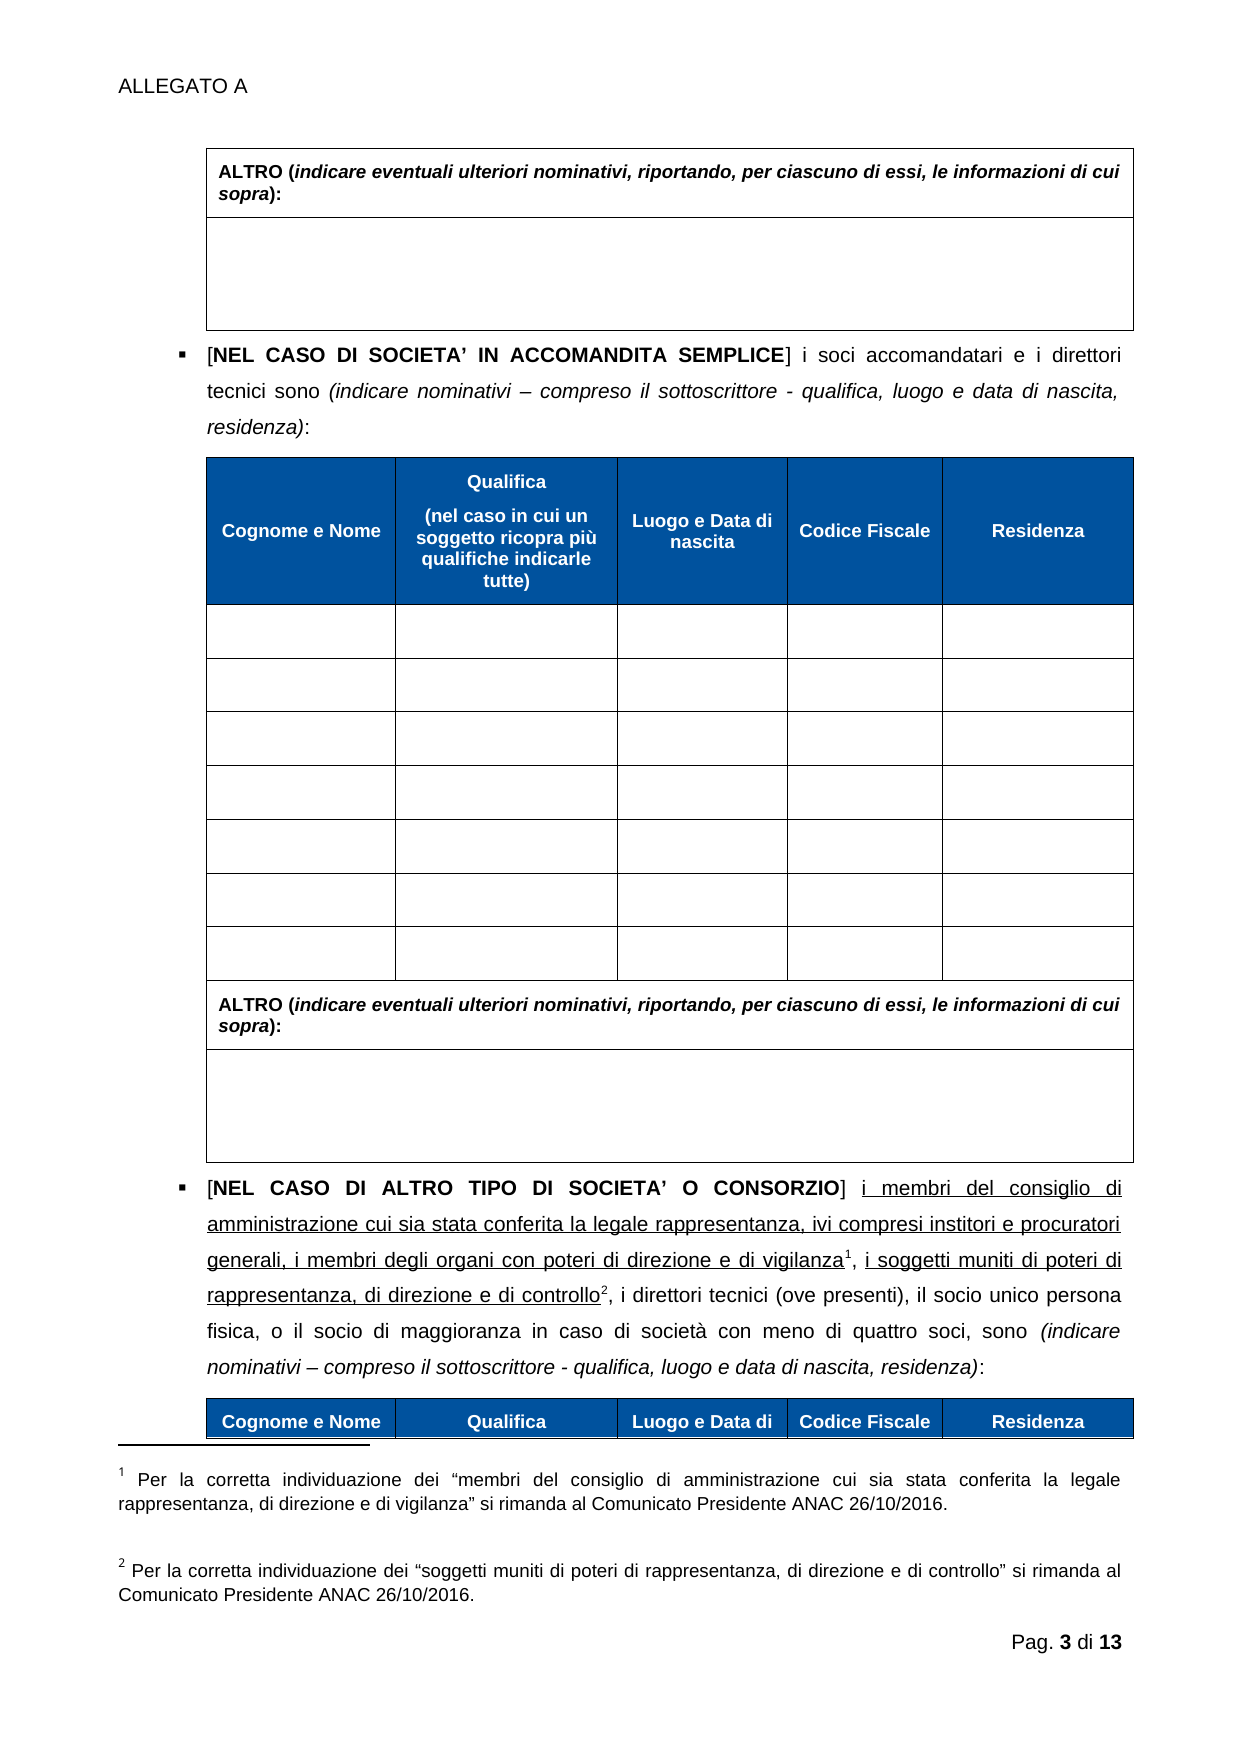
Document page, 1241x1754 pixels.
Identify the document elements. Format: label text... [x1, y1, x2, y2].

table_header Residenza [943, 458, 1133, 604]
table_cell [943, 820, 1133, 872]
table_cell [207, 605, 395, 657]
table_cell [618, 659, 787, 711]
table_cell [618, 820, 787, 872]
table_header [396, 1399, 617, 1437]
table_header Residenza [943, 1399, 1133, 1437]
table_cell [207, 659, 395, 711]
table_cell [788, 712, 942, 765]
table_header Codice Fiscale [788, 458, 942, 604]
table_cell [788, 927, 942, 980]
table_cell [207, 927, 395, 980]
table_cell [943, 712, 1133, 765]
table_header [618, 1399, 787, 1437]
table_cell [207, 218, 1133, 329]
table_header Cognome e Nome [207, 458, 395, 604]
table_cell [396, 927, 617, 980]
table_header Cognome e Nome [207, 1399, 395, 1437]
table_cell [618, 605, 787, 657]
table_cell [618, 927, 787, 980]
table_cell [943, 927, 1133, 980]
table_cell [943, 605, 1133, 657]
list [NEL CASO DI SOCIETA’ IN ACCOMANDITA SEMPLICE] i soci accomandatari e i direttori tecnici sono (indicare nominativi – compreso il sottoscrittore - qualifica, luogo e data di nascita, residenza): [177, 343, 1122, 439]
table_cell [396, 820, 617, 872]
table_cell [618, 766, 787, 819]
table_cell [618, 712, 787, 765]
list [NEL CASO DI ALTRO TIPO DI SOCIETA’ O CONSORZIO] i membri del consiglio di amministrazione cui sia stata conferita la legale rappresentanza, ivi compresi institori e procuratori generali, i membri degli organi con poteri di direzione e di vigilanza, i soggetti muniti di poteri di rappresentanza, di direzione e di controllo, i direttori tecnici (ove presenti), il socio unico persona fisica, o il socio di maggioranza in caso di società con meno di quattro soci, sono (indicare nominativi – compreso il sottoscrittore - qualifica, luogo e data di nascita, residenza): [177, 1175, 1122, 1379]
table_cell [207, 874, 395, 926]
table_cell ALTRO (indicare eventuali ulteriori nominativi, riportando, per ciascuno di essi, le informazioni di cui sopra): [207, 149, 1133, 217]
table_cell [788, 820, 942, 872]
table_header Codice Fiscale [788, 1399, 942, 1437]
table_cell [396, 712, 617, 765]
table_cell [943, 766, 1133, 819]
table_cell [788, 766, 942, 819]
table_cell [396, 766, 617, 819]
table_cell [943, 659, 1133, 711]
table_cell [207, 712, 395, 765]
table_cell [207, 766, 395, 819]
table_cell ALTRO (indicare eventuali ulteriori nominativi, riportando, per ciascuno di essi, le informazioni di cui sopra): [207, 981, 1133, 1049]
table_cell [396, 874, 617, 926]
table_cell [618, 874, 787, 926]
table_cell [788, 605, 942, 657]
table_cell [788, 659, 942, 711]
table_cell [396, 605, 617, 657]
table_cell [207, 820, 395, 872]
table_cell [943, 874, 1133, 926]
table_cell [788, 874, 942, 926]
table_header Luogo e Data di nascita [618, 458, 787, 604]
table_cell [207, 1050, 1133, 1162]
table_header Qualifica (nel caso in cui un soggetto ricopra più qualifiche indicarle tutte) [396, 458, 617, 604]
table_cell [396, 659, 617, 711]
